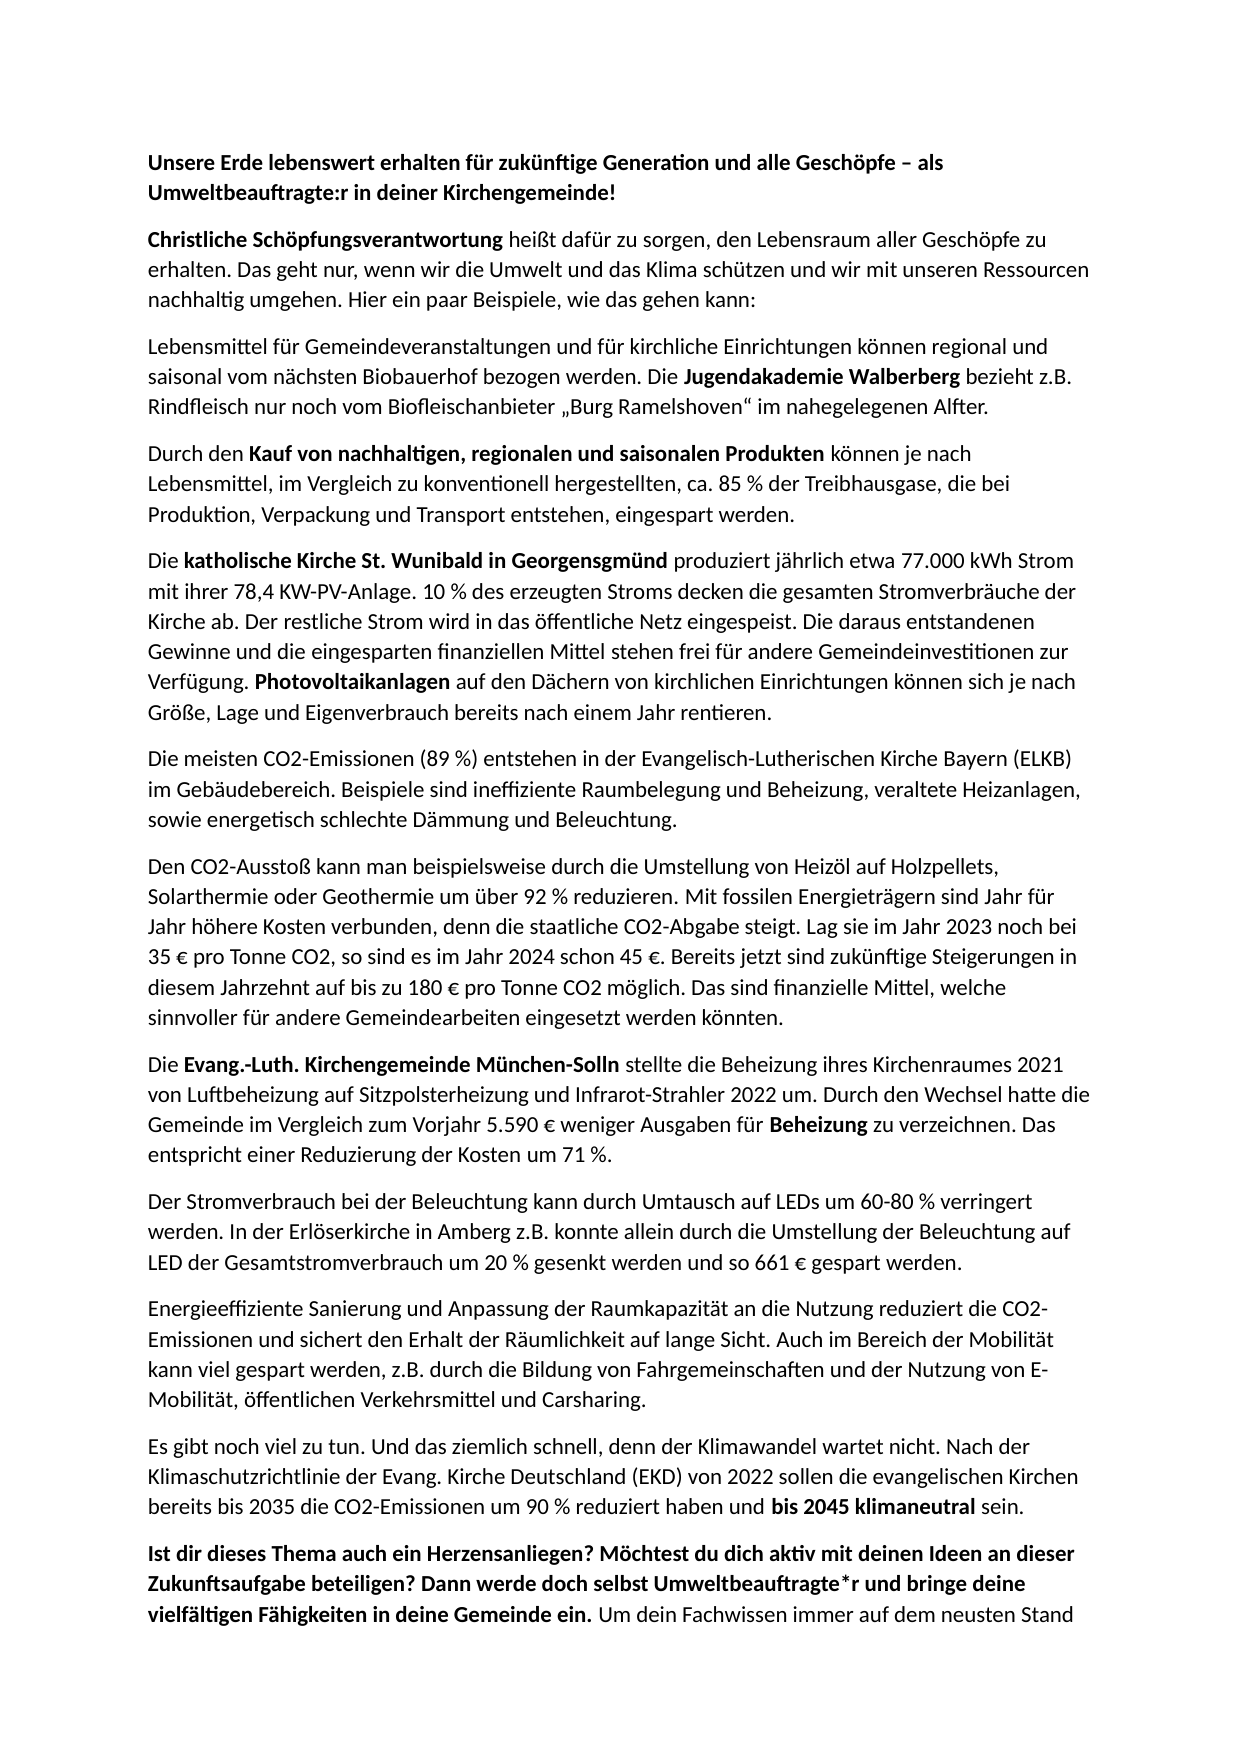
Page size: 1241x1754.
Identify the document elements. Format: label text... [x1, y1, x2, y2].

text Durch den Kauf von nachhaltigen, regionalen und saisonalen Produkten können je nach Lebensmittel, im Vergleich zu konventionell hergestellten, ca. 85 % der Treibhausgase, die bei Produktion, Verpackung und Transport entstehen, eingespart werden. [148, 439, 1093, 528]
text Die Evang.-Luth. Kirchengemeinde München-Solln stellte die Beheizung ihres Kirchenraumes 2021 von Luftbeheizung auf Sitzpolsterheizung und Infrarot-Strahler 2022 um. Durch den Wechsel hatte die Gemeinde im Vergleich zum Vorjahr 5.590 € weniger Ausgaben für Beheizung zu verzeichnen. Das entspricht einer Reduzierung der Kosten um 71 %. [148, 1050, 1093, 1168]
text Unsere Erde lebenswert erhalten für zukünftige Generation und alle Geschöpfe – als Umweltbeauftragte:r in deiner Kirchengemeinde! [148, 148, 1093, 206]
text Die katholische Kirche St. Wunibald in Georgensgmünd produziert jährlich etwa 77.000 kWh Strom mit ihrer 78,4 KW-PV-Anlage. 10 % des erzeugten Stroms decken die gesamten Stromverbräuche der Kirche ab. Der restliche Strom wird in das öffentliche Netz eingespeist. Die daraus entstandenen Gewinne und die eingesparten finanziellen Mittel stehen frei für andere Gemeindeinvestitionen zur Verfügung. Photovoltaikanlagen auf den Dächern von kirchlichen Einrichtungen können sich je nach Größe, Lage und Eigenverbrauch bereits nach einem Jahr rentieren. [148, 547, 1093, 726]
text Christliche Schöpfungsverantwortung heißt dafür zu sorgen, den Lebensraum aller Geschöpfe zu erhalten. Das geht nur, wenn wir die Umwelt und das Klima schützen und wir mit unseren Ressourcen nachhaltig umgehen. Hier ein paar Beispiele, wie das gehen kann: [148, 225, 1093, 313]
text Lebensmittel für Gemeindeveranstaltungen und für kirchliche Einrichtungen können regional und saisonal vom nächsten Biobauerhof bezogen werden. Die Jugendakademie Walberberg bezieht z.B. Rindfleisch nur noch vom Biofleischanbieter „Burg Ramelshoven“ im nahegelegenen Alfter. [148, 332, 1093, 420]
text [148, 1539, 1093, 1628]
text Energieeffiziente Sanierung und Anpassung der Raumkapazität an die Nutzung reduziert die CO2-Emissionen und sichert den Erhalt der Räumlichkeit auf lange Sicht. Auch im Bereich der Mobilität kann viel gespart werden, z.B. durch die Bildung von Fahrgemeinschaften und der Nutzung von E-Mobilität, öffentlichen Verkehrsmittel und Carsharing. [148, 1294, 1093, 1413]
text Den CO2-Ausstoß kann man beispielsweise durch die Umstellung von Heizöl auf Holzpellets, Solarthermie oder Geothermie um über 92 % reduzieren. Mit fossilen Energieträgern sind Jahr für Jahr höhere Kosten verbunden, denn die staatliche CO2-Abgabe steigt. Lag sie im Jahr 2023 noch bei 35 € pro Tonne CO2, so sind es im Jahr 2024 schon 45 €. Bereits jetzt sind zukünftige Steigerungen in diesem Jahrzehnt auf bis zu 180 € pro Tonne CO2 möglich. Das sind finanzielle Mittel, welche sinnvoller für andere Gemeindearbeiten eingesetzt werden könnten. [148, 852, 1093, 1031]
text Es gibt noch viel zu tun. Und das ziemlich schnell, denn der Klimawandel wartet nicht. Nach der Klimaschutzrichtlinie der Evang. Kirche Deutschland (EKD) von 2022 sollen die evangelischen Kirchen bereits bis 2035 die CO2-Emissionen um 90 % reduziert haben und bis 2045 klimaneutral sein. [148, 1432, 1093, 1520]
text Die meisten CO2-Emissionen (89 %) entstehen in der Evangelisch-Lutherischen Kirche Bayern (ELKB) im Gebäudebereich. Beispiele sind ineffiziente Raumbelegung und Beheizung, veraltete Heizanlagen, sowie energetisch schlechte Dämmung und Beleuchtung. [148, 744, 1093, 833]
text Der Stromverbrauch bei der Beleuchtung kann durch Umtausch auf LEDs um 60-80 % verringert werden. In der Erlöserkirche in Amberg z.B. konnte allein durch die Umstellung der Beleuchtung auf LED der Gesamtstromverbrauch um 20 % gesenkt werden und so 661 € gespart werden. [148, 1187, 1093, 1276]
